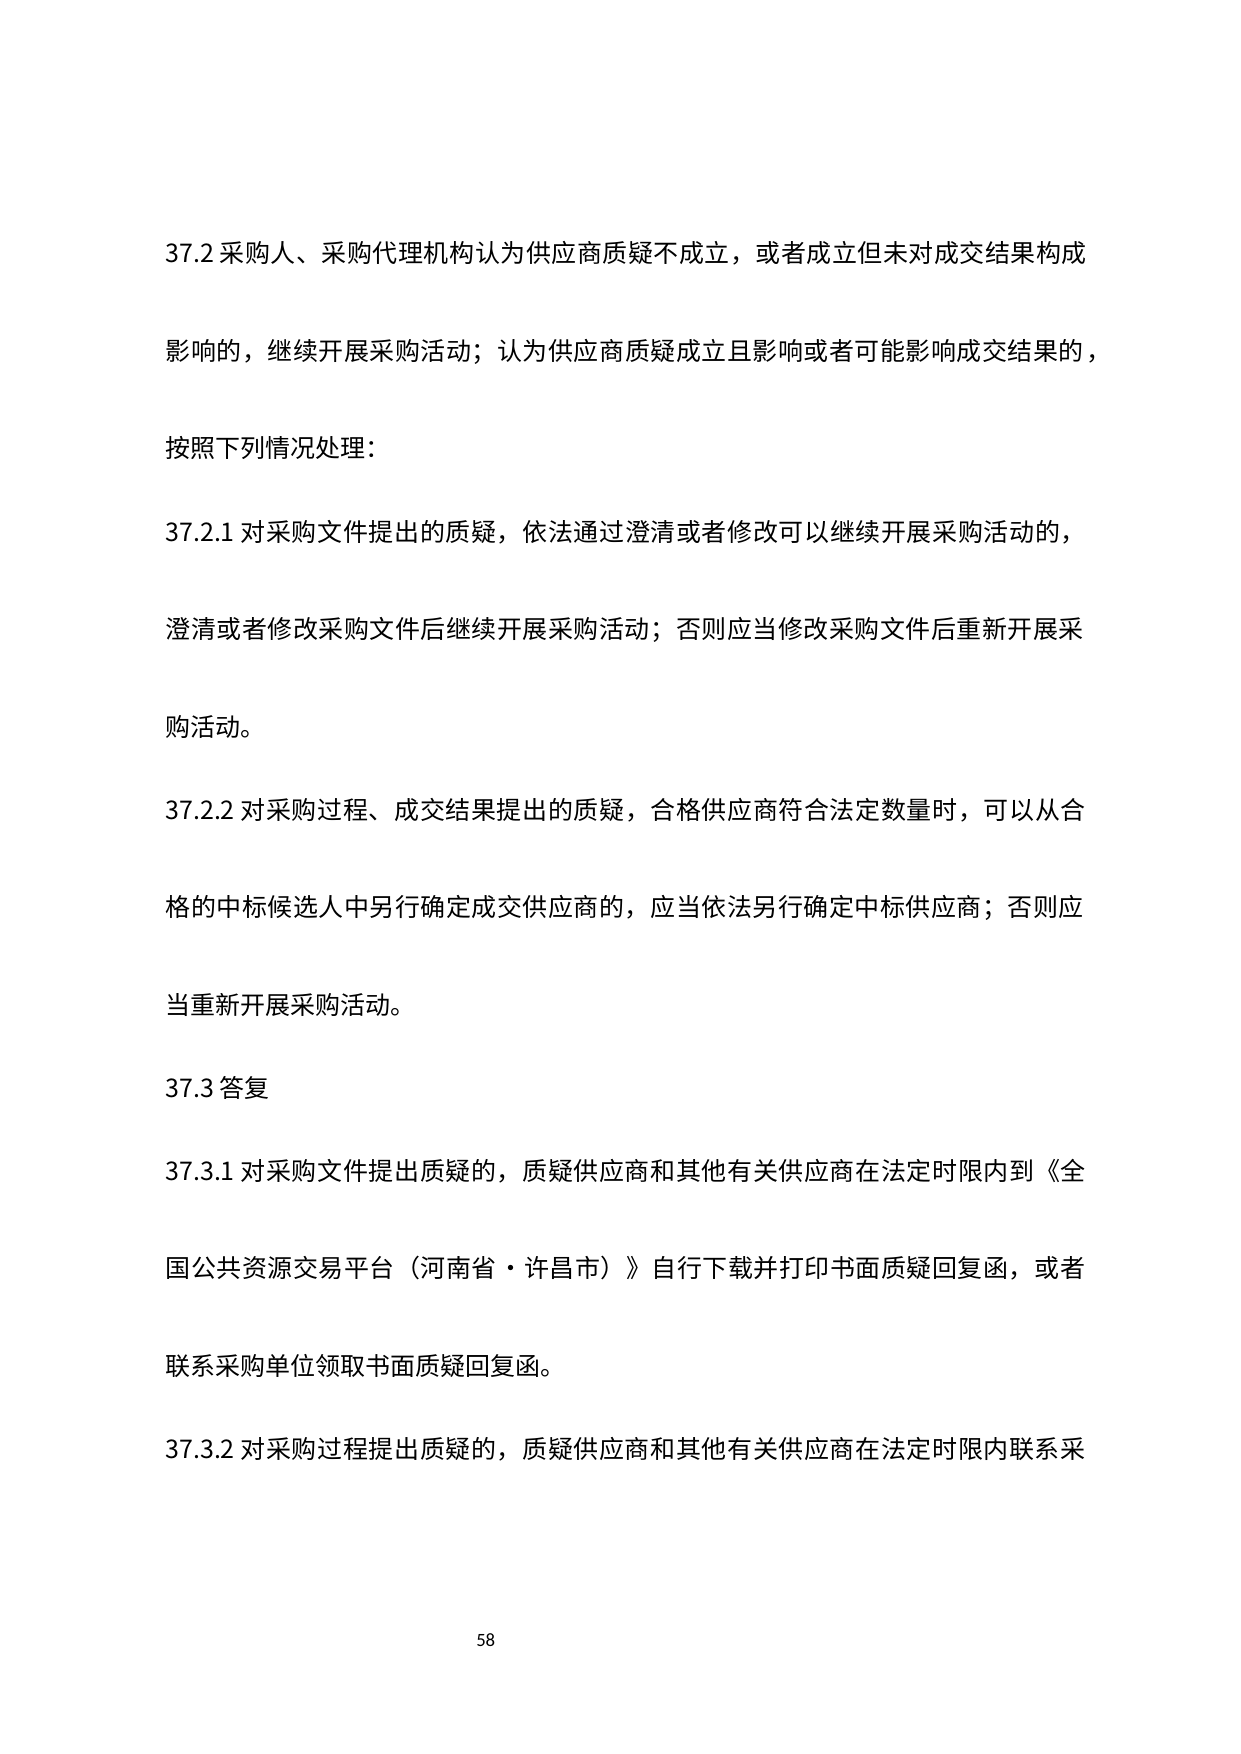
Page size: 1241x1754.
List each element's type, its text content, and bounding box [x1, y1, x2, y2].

text 37.2.1 对采购文件提出的质疑，依法通过澄清或者修改可以继续开展采购活动的，澄清或者修改采购文件后继续开展采购活动；否则应当修改采购文件后重新开展采购活动。 [165, 498, 1087, 758]
text 37.2 采购人、采购代理机构认为供应商质疑不成立，或者成立但未对成交结果构成影响的，继续开展采购活动；认为供应商质疑成立且影响或者可能影响成交结果的，按照下列情况处理： [165, 219, 1087, 479]
text 37.3.1 对采购文件提出质疑的，质疑供应商和其他有关供应商在法定时限内到《全国公共资源交易平台（河南省·许昌市）》自行下载并打印书面质疑回复函，或者联系采购单位领取书面质疑回复函。 [165, 1137, 1087, 1397]
text 37.2.2 对采购过程、成交结果提出的质疑，合格供应商符合法定数量时，可以从合格的中标候选人中另行确定成交供应商的，应当依法另行确定中标供应商；否则应当重新开展采购活动。 [165, 776, 1087, 1036]
text 37.3 答复 [165, 1054, 1087, 1119]
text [165, 1415, 1087, 1480]
